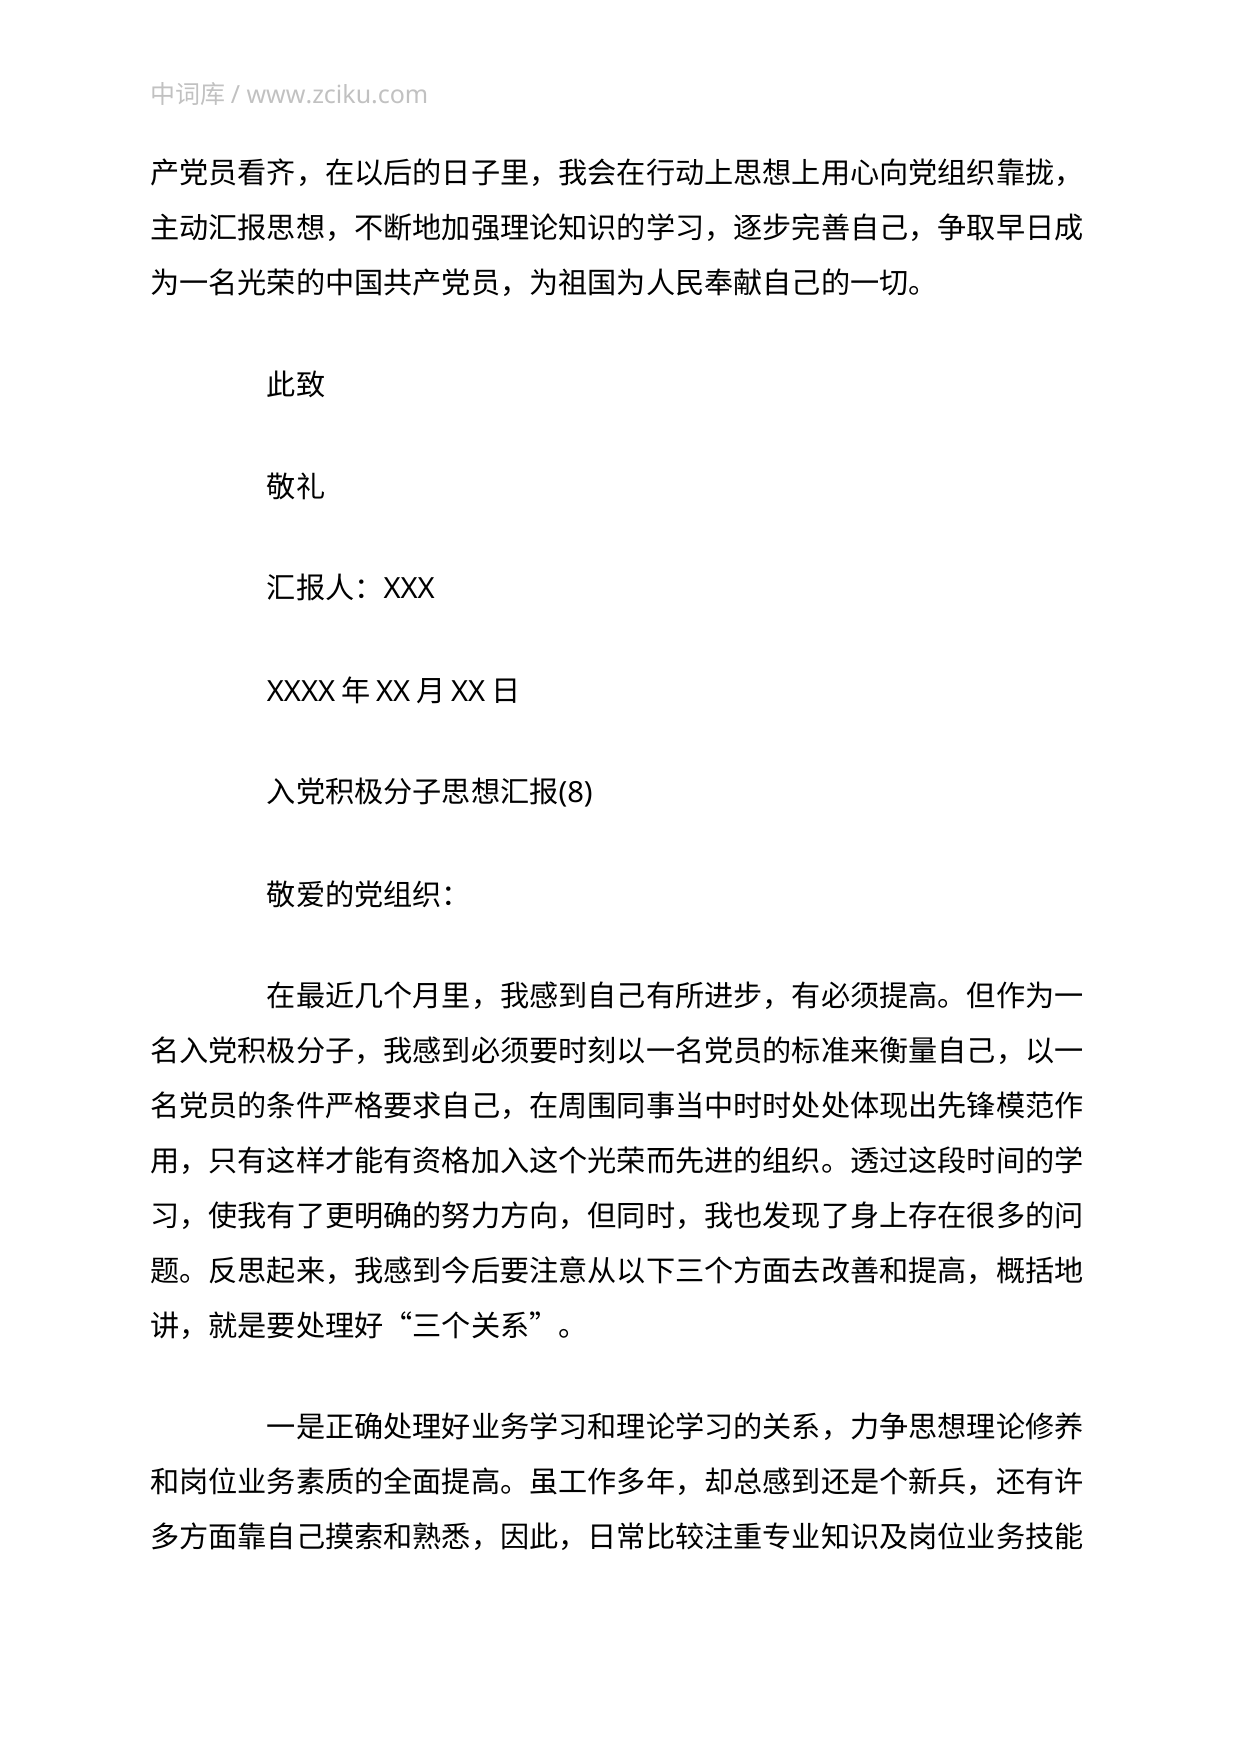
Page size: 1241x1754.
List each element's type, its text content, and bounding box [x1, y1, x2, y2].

text XXXX年XX月XX日 [150, 667, 1090, 709]
text 敬礼 [150, 463, 1090, 506]
text 汇报人：XXX [150, 565, 1090, 607]
text 此致 [150, 362, 1090, 404]
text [150, 150, 1090, 302]
text 在最近几个月里，我感到自己有所进步，有必须提高。但作为一名入党积极分子，我感到必须要时刻以一名党员的标准来衡量自己，以一名党员的条件严格要求自己，在周围同事当中时时处处体现出先锋模范作用，只有这样才能有资格加入这个光荣而先进的组织。透过这段时间的学习，使我有了更明确的努力方向，但同时，我也发现了身上存在很多的问题。反思起来，我感到今后要注意从以下三个方面去改善和提高，概括地讲，就是要处理好“三个关系”。 [150, 973, 1090, 1344]
text 敬爱的党组织： [150, 871, 1090, 913]
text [150, 1404, 1090, 1556]
text 入党积极分子思想汇报(8) [150, 769, 1090, 811]
